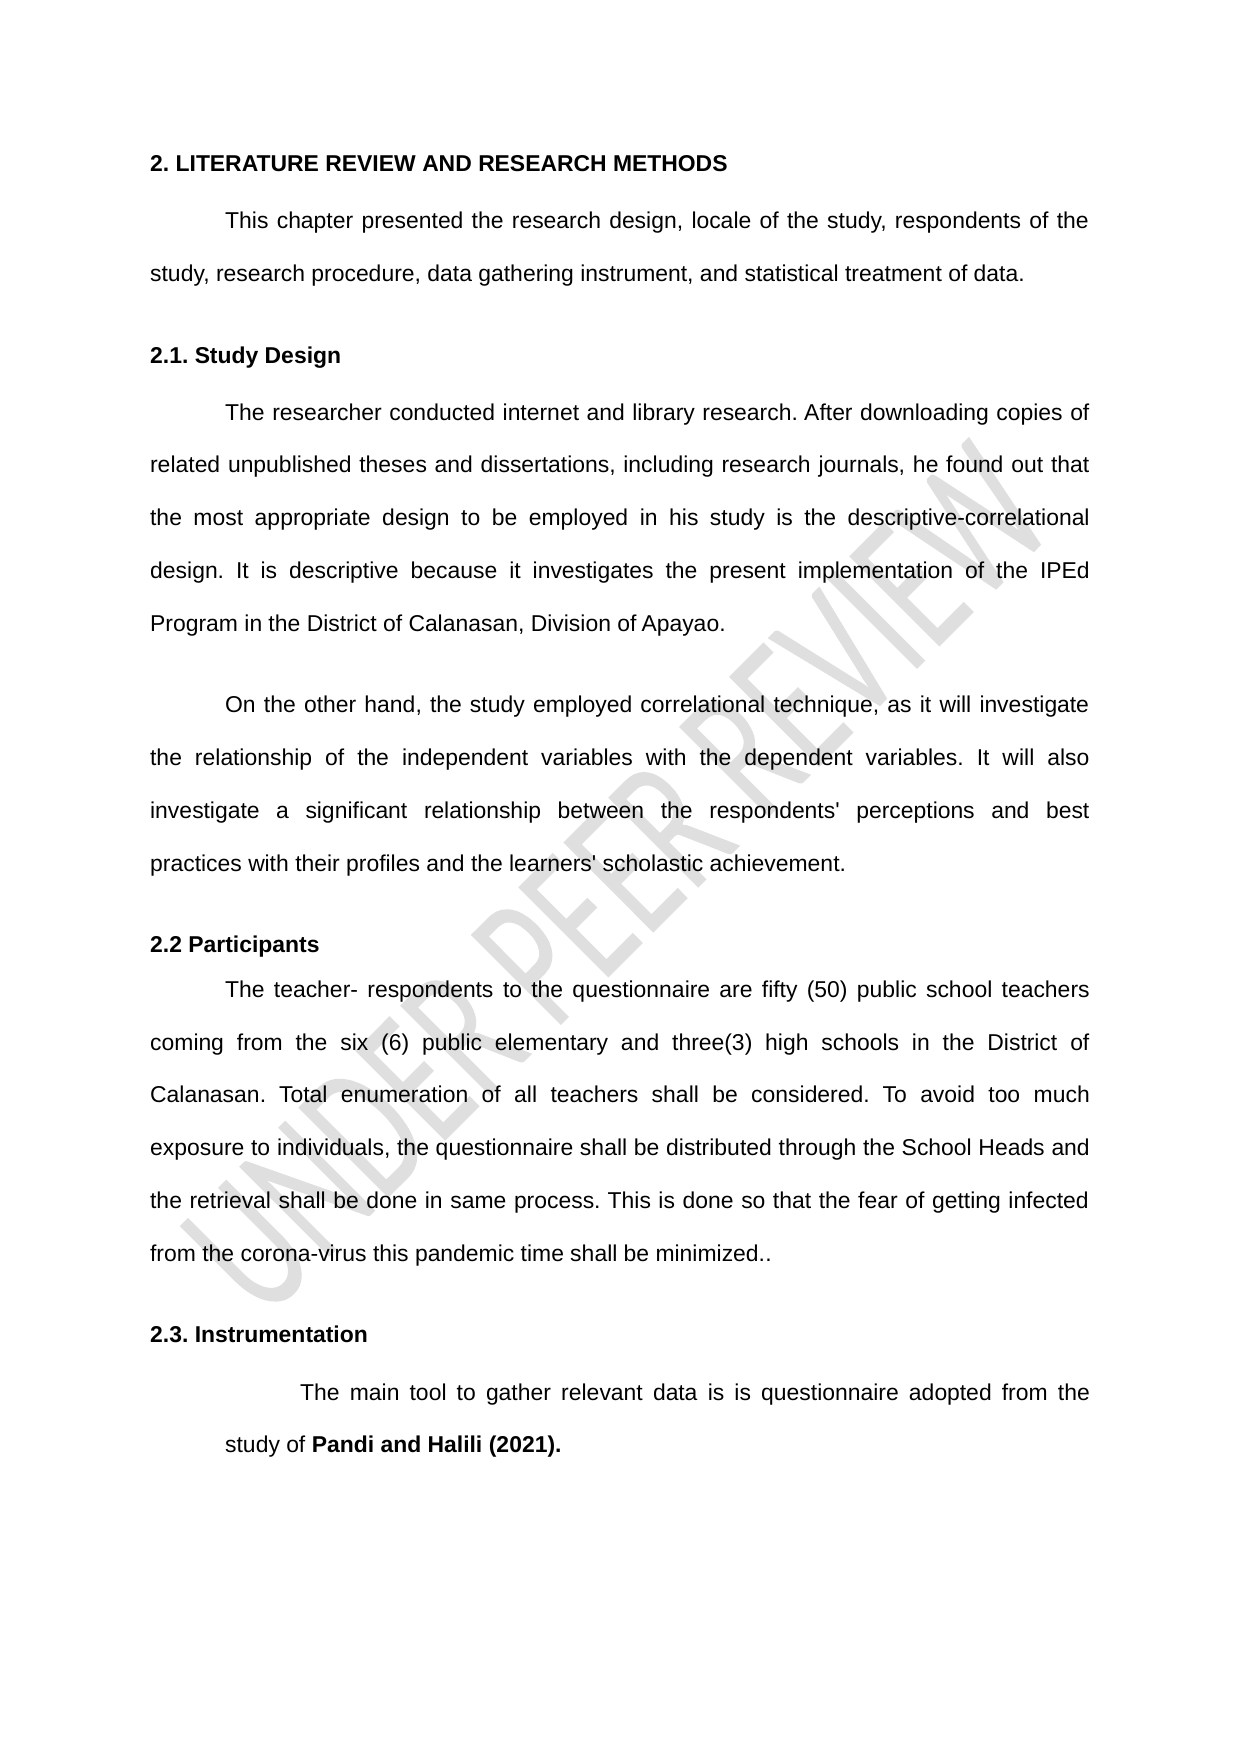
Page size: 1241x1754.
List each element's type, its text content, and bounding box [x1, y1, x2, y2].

text The teacher- respondents to the questionnaire are fifty (50) public school teachers coming from the six (6) public elementary and three(3) high schools in the District of Calanasan. Total enumeration of all teachers shall be considered. To avoid too much exposure to individuals, the questionnaire shall be distributed through the School Heads and the retrieval shall be done in same process. This is done so that the fear of getting infected from the corona-virus this pandemic time shall be minimized.. [150, 976, 1090, 1266]
text 2.2 Participants [150, 931, 1090, 958]
text 2.3. Instrumentation [150, 1321, 1090, 1348]
text This chapter presented the research design, locale of the study, respondents of the study, research procedure, data gathering instrument, and statistical treatment of data. [150, 207, 1090, 286]
text The researcher conducted internet and library research. After downloading copies of related unpublished theses and dissertations, including research journals, he found out that the most appropriate design to be employed in his study is the descriptive-correlational design. It is descriptive because it investigates the present implementation of the IPEd Program in the District of Calanasan, Division of Apayao. [150, 399, 1090, 636]
text 2.1. Study Design [150, 342, 1090, 368]
list The main tool to gather relevant data is is questionnaire adopted from the study of Pandi and Halili (2021). [225, 1378, 1090, 1458]
text On the other hand, the study employed correlational technique, as it will investigate the relationship of the independent variables with the dependent variables. It will also investigate a significant relationship between the respondents' perceptions and best practices with their profiles and the learners' scholastic achievement. [150, 691, 1090, 876]
text 2. LITERATURE REVIEW AND RESEARCH METHODS [150, 150, 1090, 176]
